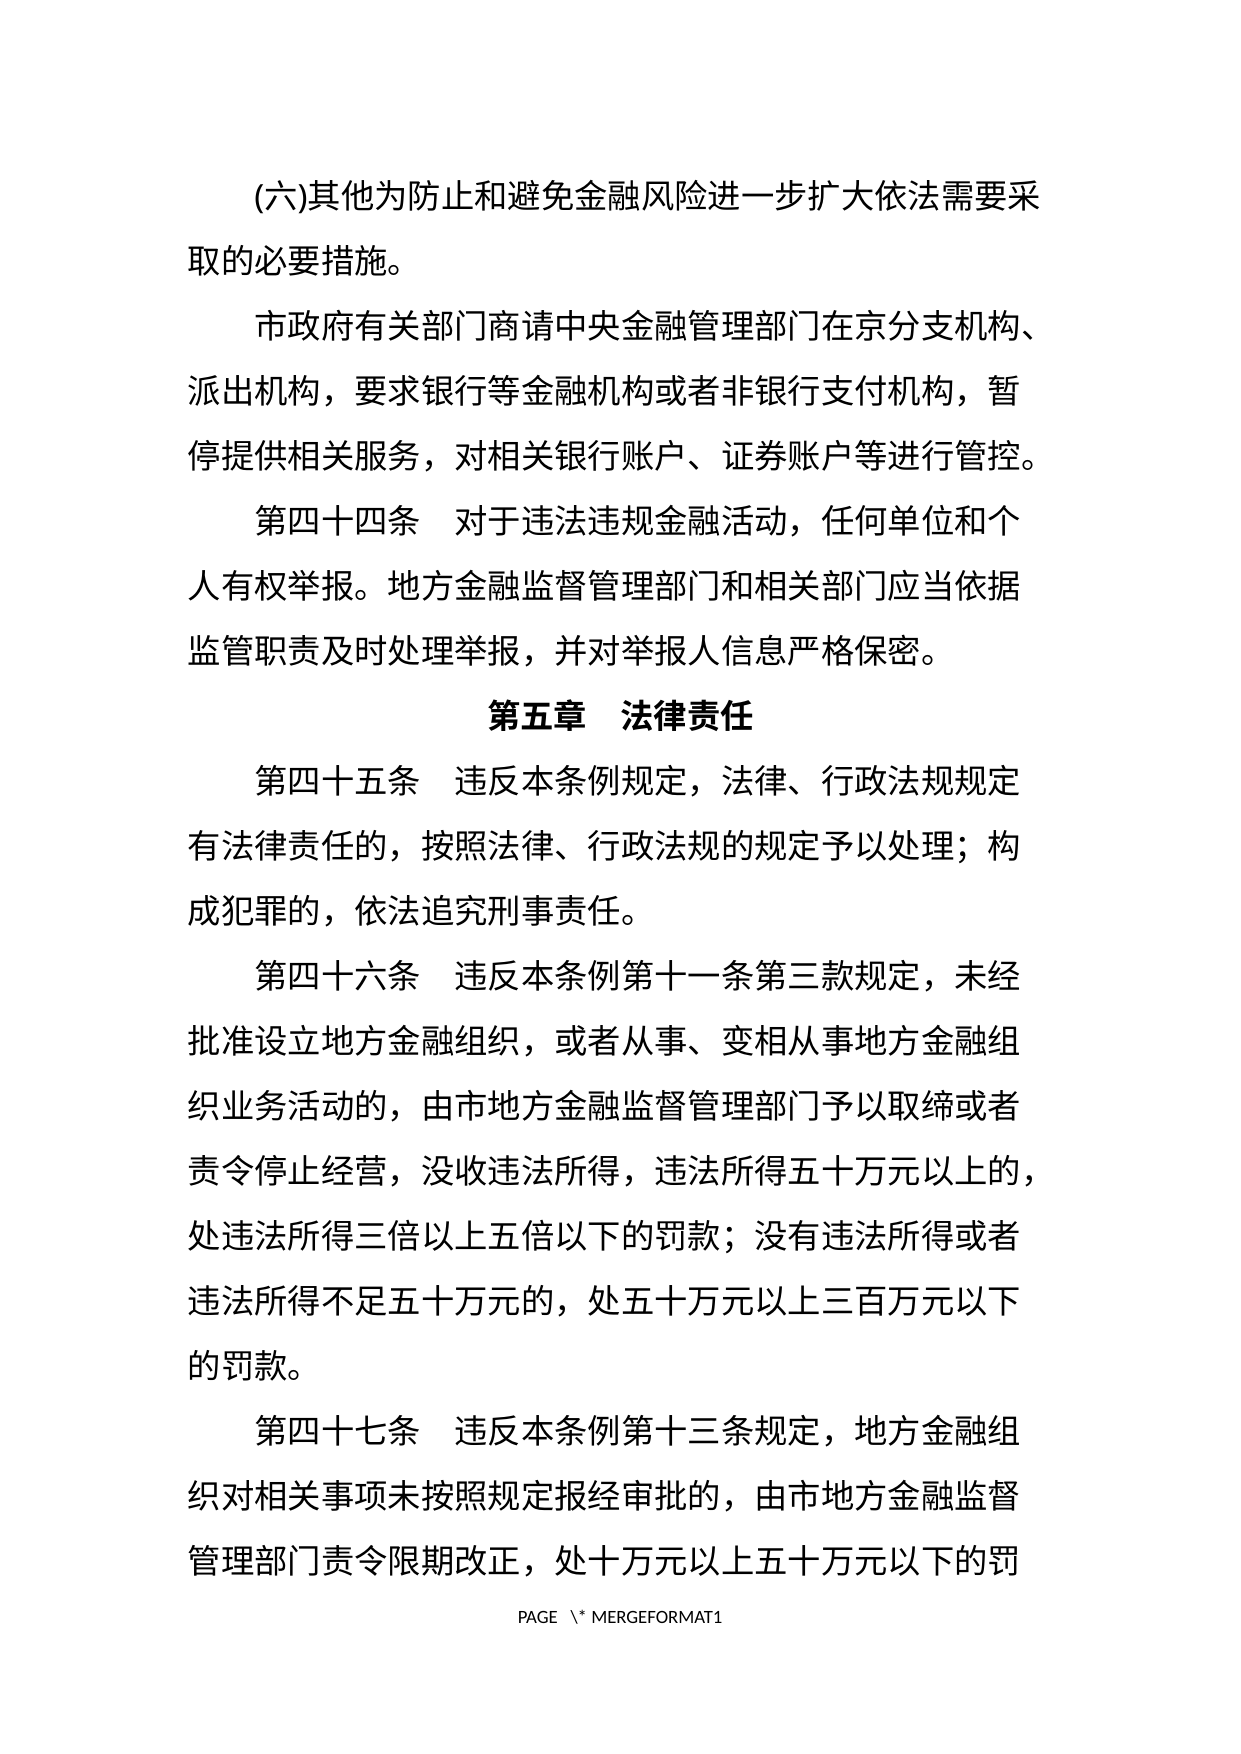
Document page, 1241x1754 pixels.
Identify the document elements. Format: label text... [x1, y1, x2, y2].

text (六)其他为防止和避免金融风险进一步扩大依法需要采取的必要措施。 [187, 162, 1053, 292]
text 第四十四条 对于违法违规金融活动，任何单位和个人有权举报。地方金融监督管理部门和相关部门应当依据监管职责及时处理举报，并对举报人信息严格保密。 [187, 487, 1053, 682]
text 市政府有关部门商请中央金融管理部门在京分支机构、派出机构，要求银行等金融机构或者非银行支付机构，暂停提供相关服务，对相关银行账户、证券账户等进行管控。 [187, 292, 1053, 487]
text 第五章 法律责任 [187, 682, 1053, 747]
text 第四十六条 违反本条例第十一条第三款规定，未经批准设立地方金融组织，或者从事、变相从事地方金融组织业务活动的，由市地方金融监督管理部门予以取缔或者责令停止经营，没收违法所得，违法所得五十万元以上的，处违法所得三倍以上五倍以下的罚款；没有违法所得或者违法所得不足五十万元的，处五十万元以上三百万元以下的罚款。 [187, 942, 1053, 1397]
text 第四十五条 违反本条例规定，法律、行政法规规定有法律责任的，按照法律、行政法规的规定予以处理；构成犯罪的，依法追究刑事责任。 [187, 747, 1053, 942]
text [187, 1397, 1053, 1592]
